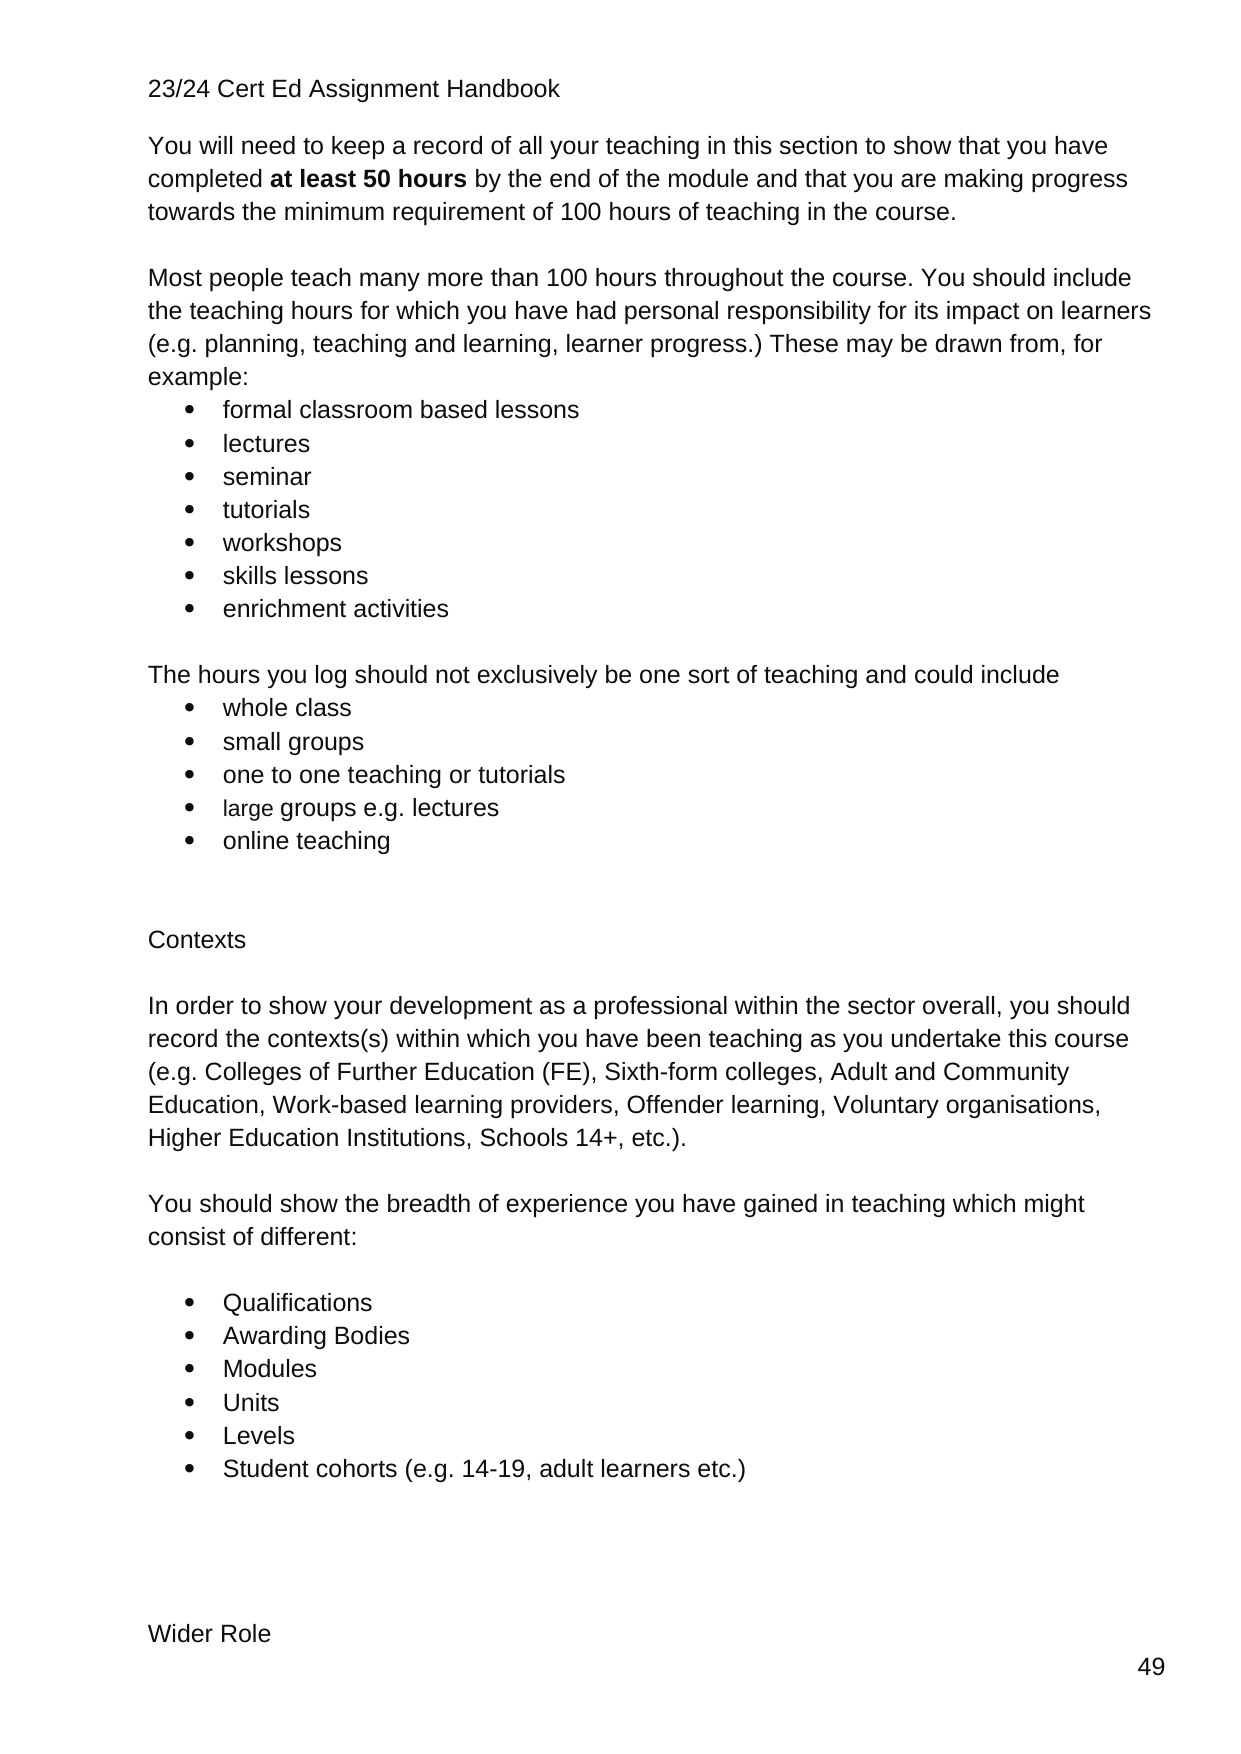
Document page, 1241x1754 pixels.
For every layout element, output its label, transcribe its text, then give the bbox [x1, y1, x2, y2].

list one to one teaching or tutorials [185, 759, 1165, 788]
list large groups e.g. lectures [185, 793, 1165, 822]
list skills lessons [185, 561, 1165, 590]
list Awarding Bodies [185, 1321, 1165, 1350]
text Wider Role [148, 1619, 1165, 1648]
list Qualifications [185, 1288, 1165, 1317]
list Modules [185, 1354, 1165, 1383]
list whole class [185, 693, 1165, 722]
list Levels [185, 1421, 1165, 1449]
text You will need to keep a record of all your teaching in this section to show that you have completed at least 50 hours by the end of the module and that you are making progress towards the minimum requirement of 100 hours of teaching in the course. [148, 131, 1165, 226]
text Most people teach many more than 100 hours throughout the course. You should include the teaching hours for which you have had personal responsibility for its impact on learners (e.g. planning, teaching and learning, learner progress.) These may be drawn from, for example: [148, 263, 1165, 391]
text The hours you log should not exclusively be one sort of teaching and could include [148, 660, 1165, 689]
list seminar [185, 462, 1165, 491]
list small groups [185, 726, 1165, 755]
list enrichment activities [185, 594, 1165, 623]
list tutorials [185, 495, 1165, 524]
list formal classroom based lessons [185, 395, 1165, 424]
text In order to show your development as a professional within the sector overall, you should record the contexts(s) within which you have been teaching as you undertake this course (e.g. Colleges of Further Education (FE), Sixth-form colleges, Adult and Community Education, Work-based learning providers, Offender learning, Voluntary organisations, Higher Education Institutions, Schools 14+, etc.). [148, 991, 1165, 1152]
list Units [185, 1388, 1165, 1416]
list Student cohorts (e.g. 14-19, adult learners etc.) [185, 1454, 1165, 1483]
list online teaching [185, 826, 1165, 855]
list lectures [185, 428, 1165, 457]
text You should show the breadth of experience you have gained in teaching which might consist of different: [148, 1189, 1165, 1251]
list workshops [185, 528, 1165, 557]
text Contexts [148, 925, 1165, 954]
